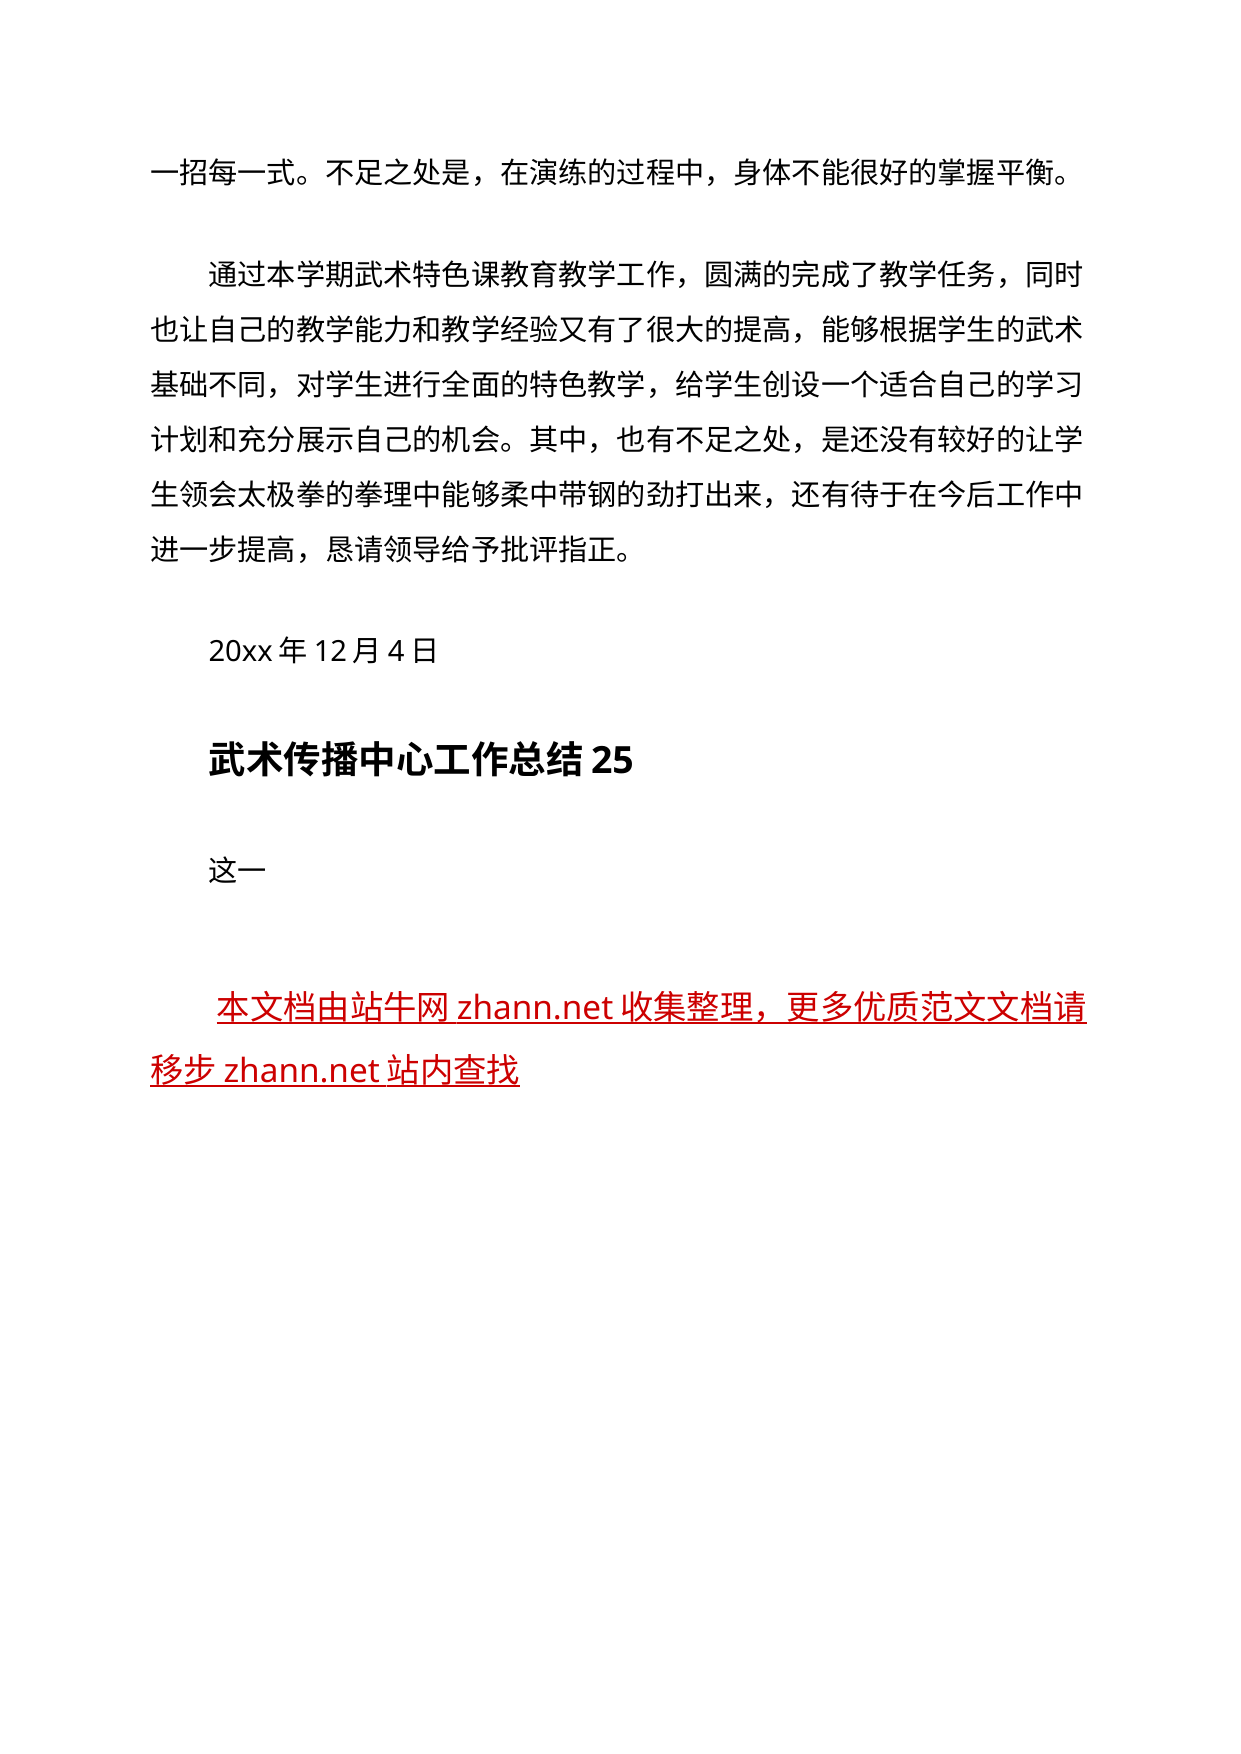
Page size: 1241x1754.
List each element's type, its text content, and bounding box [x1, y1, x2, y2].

text 20xx年12月4日 [150, 628, 1090, 670]
text 本文档由站牛网zhann.net收集整理，更多优质范文文档请移步zhann.net站内查找 [150, 981, 1090, 1092]
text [150, 150, 1090, 192]
text 武术传播中心工作总结25 [150, 730, 1090, 784]
text 这一 [150, 848, 1090, 890]
text 通过本学期武术特色课教育教学工作，圆满的完成了教学任务，同时也让自己的教学能力和教学经验又有了很大的提高，能够根据学生的武术基础不同，对学生进行全面的特色教学，给学生创设一个适合自己的学习计划和充分展示自己的机会。其中，也有不足之处，是还没有较好的让学生领会太极拳的拳理中能够柔中带钢的劲打出来，还有待于在今后工作中进一步提高，恳请领导给予批评指正。 [150, 252, 1090, 568]
